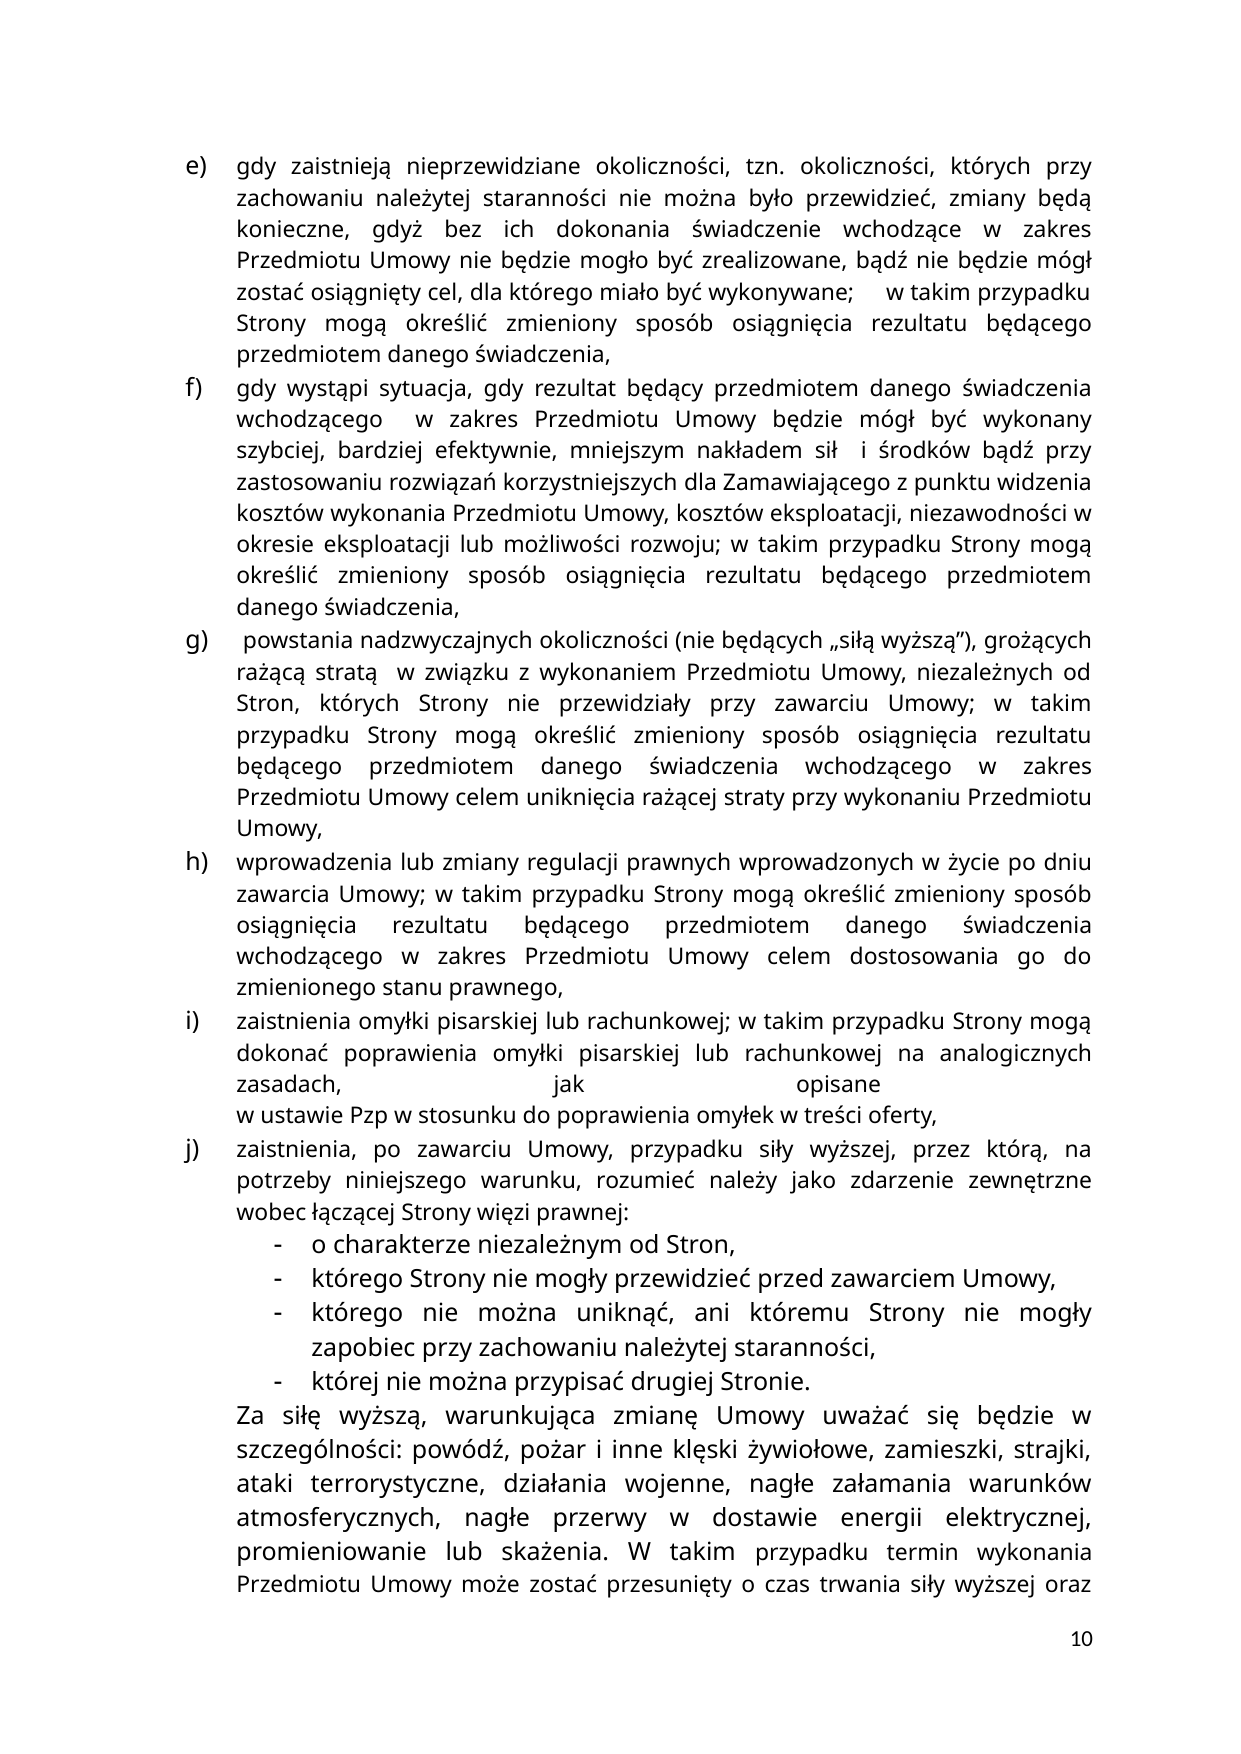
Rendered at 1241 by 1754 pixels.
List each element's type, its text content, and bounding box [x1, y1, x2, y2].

list gdy zaistnieją nieprzewidziane okoliczności, tzn. okoliczności, których przy zachowaniu należytej staranności nie można było przewidzieć, zmiany będą konieczne, gdyż bez ich dokonania świadczenie wchodzące w zakres Przedmiotu Umowy nie będzie mogło być zrealizowane, bądź nie będzie mógł zostać osiągnięty cel, dla którego miało być wykonywane; w takim przypadku Strony mogą określić zmieniony sposób osiągnięcia rezultatu będącego przedmiotem danego świadczenia, [185, 148, 1093, 369]
list zaistnienia omyłki pisarskiej lub rachunkowej; w takim przypadku Strony mogą dokonać poprawienia omyłki pisarskiej lub rachunkowej na analogicznych zasadach, jak opisane w ustawie Pzp w stosunku do poprawienia omyłek w treści oferty, [185, 1003, 1093, 1130]
list wprowadzenia lub zmiany regulacji prawnych wprowadzonych w życie po dniu zawarcia Umowy; w takim przypadku Strony mogą określić zmieniony sposób osiągnięcia rezultatu będącego przedmiotem danego świadczenia wchodzącego w zakres Przedmiotu Umowy celem dostosowania go do zmienionego stanu prawnego, [185, 843, 1093, 1003]
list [236, 1397, 1093, 1599]
list którego Strony nie mogły przewidzieć przed zawarciem Umowy, [274, 1261, 1093, 1295]
list powstania nadzwyczajnych okoliczności (nie będących „siłą wyższą”), grożących rażącą stratą w związku z wykonaniem Przedmiotu Umowy, niezależnych od Stron, których Strony nie przewidziały przy zawarciu Umowy; w takim przypadku Strony mogą określić zmieniony sposób osiągnięcia rezultatu będącego przedmiotem danego świadczenia wchodzącego w zakres Przedmiotu Umowy celem uniknięcia rażącej straty przy wykonaniu Przedmiotu Umowy, [185, 622, 1093, 843]
list której nie można przypisać drugiej Stronie. [274, 1363, 1093, 1397]
list którego nie można uniknąć, ani któremu Strony nie mogły zapobiec przy zachowaniu należytej staranności, [274, 1295, 1093, 1363]
list gdy wystąpi sytuacja, gdy rezultat będący przedmiotem danego świadczenia wchodzącego w zakres Przedmiotu Umowy będzie mógł być wykonany szybciej, bardziej efektywnie, mniejszym nakładem sił i środków bądź przy zastosowaniu rozwiązań korzystniejszych dla Zamawiającego z punktu widzenia kosztów wykonania Przedmiotu Umowy, kosztów eksploatacji, niezawodności w okresie eksploatacji lub możliwości rozwoju; w takim przypadku Strony mogą określić zmieniony sposób osiągnięcia rezultatu będącego przedmiotem danego świadczenia, [185, 369, 1093, 622]
list o charakterze niezależnym od Stron, [274, 1227, 1093, 1261]
list zaistnienia, po zawarciu Umowy, przypadku siły wyższej, przez którą, na potrzeby niniejszego warunku, rozumieć należy jako zdarzenie zewnętrzne wobec łączącej Strony więzi prawnej: [185, 1130, 1093, 1227]
